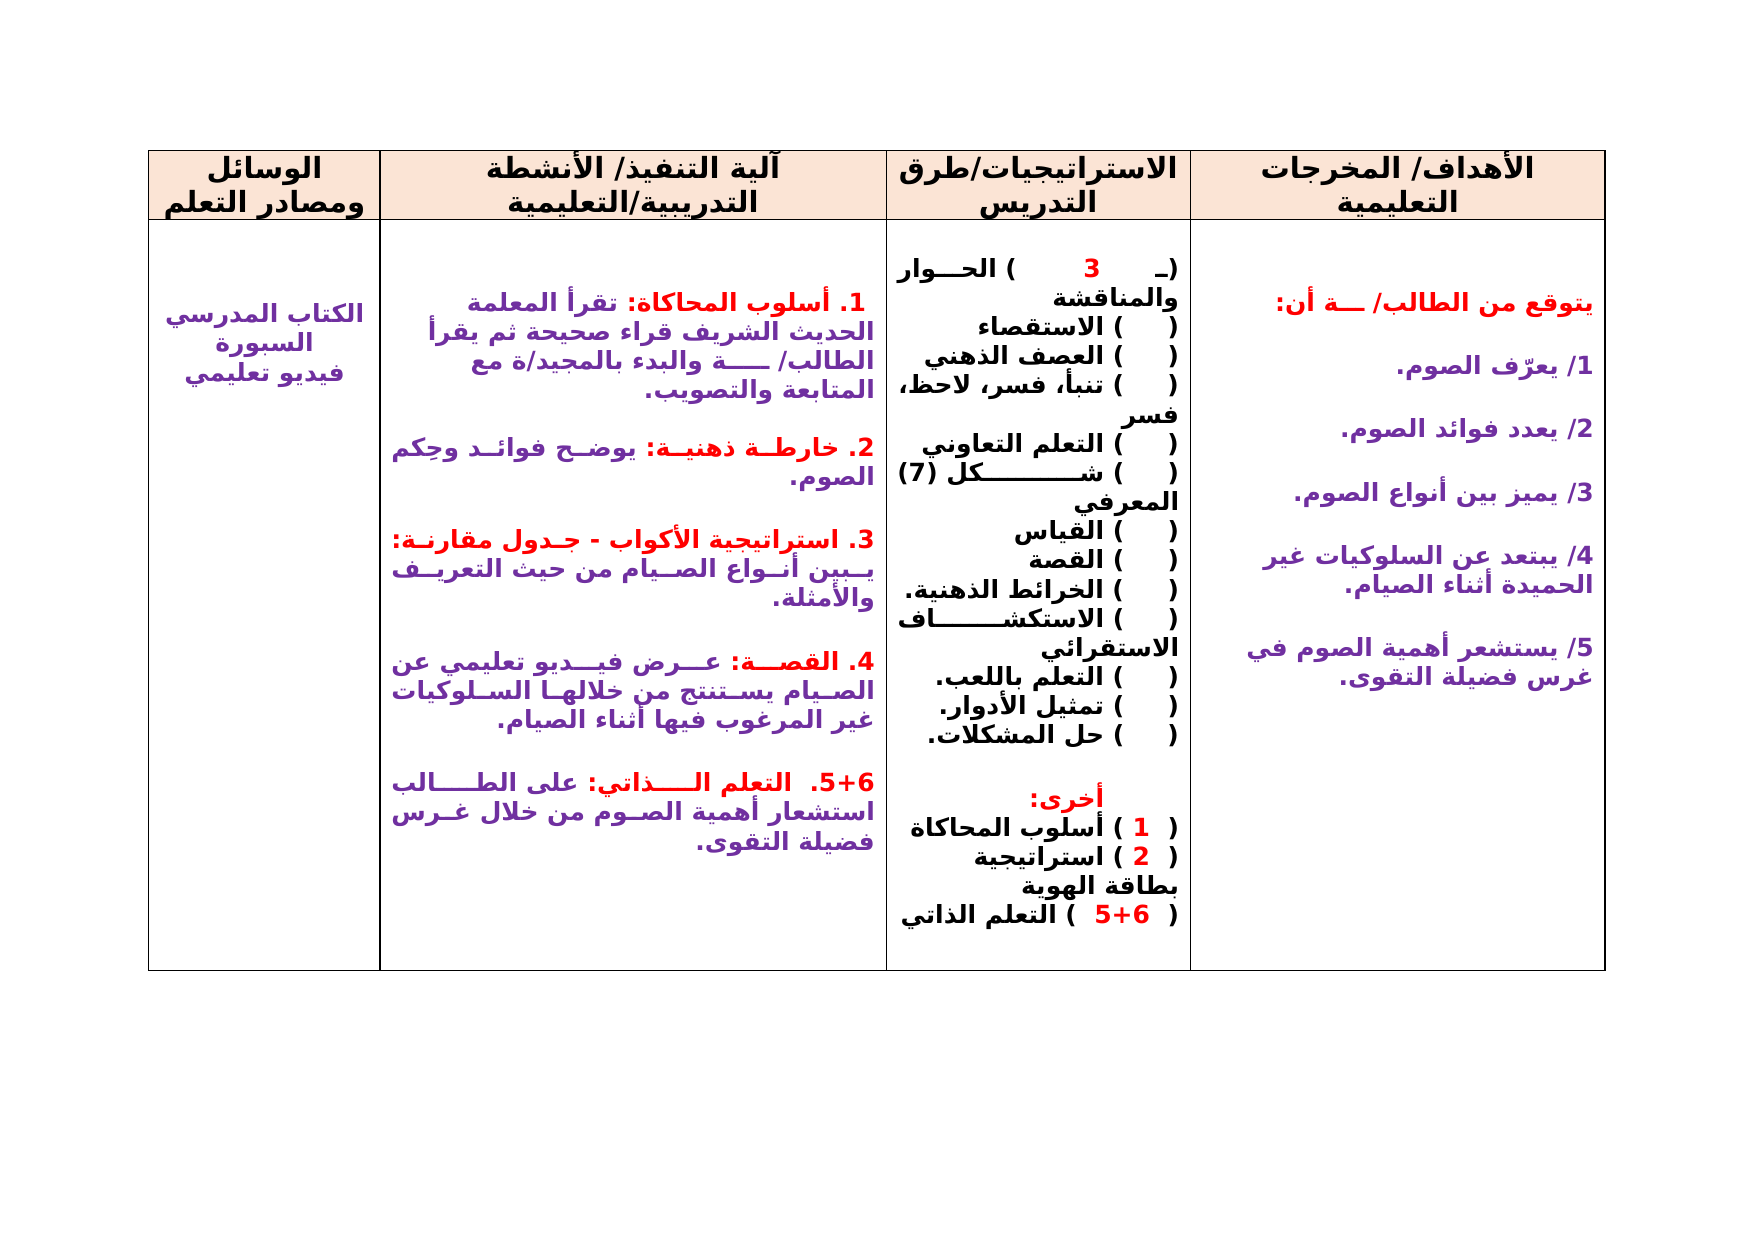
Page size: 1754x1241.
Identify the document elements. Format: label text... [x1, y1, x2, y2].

table_header الأهداف/ المخرجات التعليمية [1191, 151, 1604, 219]
table_header آلية التنفيذ/ الأنشطة التدريبية/التعليمية [381, 151, 886, 219]
table_cell الكتاب المدرسي السبورة فيديو تعليمي [149, 220, 379, 969]
table_header الاستراتيجيات/طرق التدريس [887, 151, 1190, 219]
table_cell 1. أسلوب المحاكاة: تقرأ المعلمة الحديث الشريف قراء صحيحة ثم يقرأ الطالب/ ـــــة والبدء بالمجيد/ة مع المتابعة والتصويب. 2. خارطة ذهنية: يوضح فوائد وحِكم الصوم. 3. استراتيجية الأكواب - جدول مقارنة: يبين أنواع الصيام من حيث التعريف والأمثلة. 4. القصة: عرض فيديو تعليمي عن الصيام يستنتج من خلالها السلوكيات غير المرغوب فيها أثناء الصيام. 5+6. التعلم الذاتي: على الطالب استشعار أهمية الصوم من خلال غرس فضيلة التقوى. [381, 220, 886, 969]
table_cell ( 3 ) الحوار والمناقشة ( ) الاستقصاء ( ) العصف الذهني ( ) تنبأ، فسر، لاحظ، فسر ( ) التعلم التعاوني ( ) شكل (7) المعرفي ( ) القياس ( ) القصة ( ) الخرائط الذهنية. ( ) الاستكشاف الاستقرائي ( ) التعلم باللعب. ( ) تمثيل الأدوار. ( ) حل المشكلات. أخرى: ( 1 ) أسلوب المحاكاة ( 2 ) استراتيجية بطاقة الهوية ( 5+6 ) التعلم الذاتي [887, 220, 1190, 969]
table_header الوسائل ومصادر التعلم [149, 151, 379, 219]
table_cell يتوقع من الطالب/ ـــة أن: 1/ يعرّف الصوم. 2/ يعدد فوائد الصوم. 3/ يميز بين أنواع الصوم. 4/ يبتعد عن السلوكيات غير الحميدة أثناء الصيام. 5/ يستشعر أهمية الصوم في غرس فضيلة التقوى. [1191, 220, 1604, 969]
